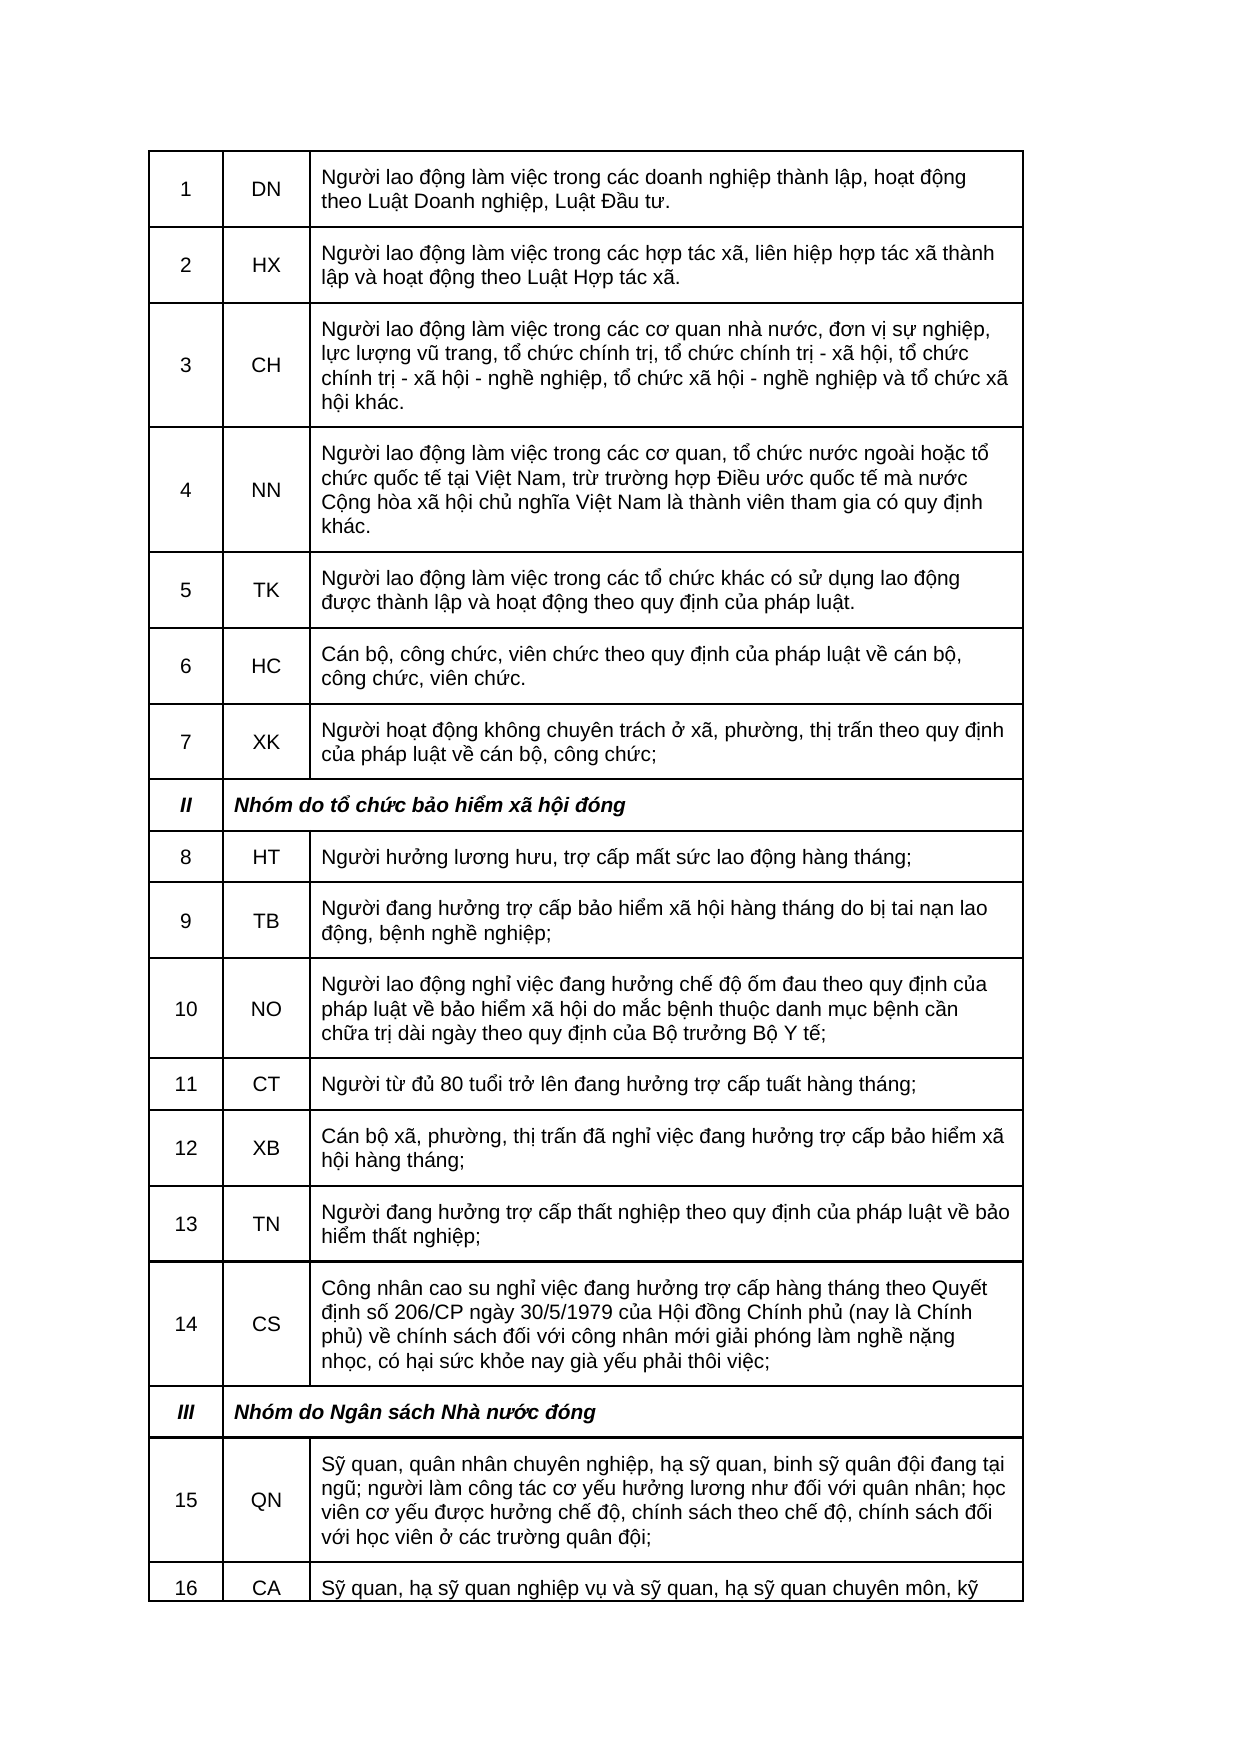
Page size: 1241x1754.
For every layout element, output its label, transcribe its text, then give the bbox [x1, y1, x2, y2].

table_cell 16 [150, 1563, 222, 1600]
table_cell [311, 1563, 1022, 1600]
table_cell TK [224, 553, 309, 627]
table_cell 13 [150, 1187, 222, 1260]
table_cell Người đang hưởng trợ cấp thất nghiệp theo quy định của pháp luật về bảo hiểm thất nghiệp; [311, 1187, 1022, 1260]
table_cell 8 [150, 832, 222, 881]
table_cell NN [224, 428, 309, 551]
table_cell CH [224, 304, 309, 426]
table_cell Công nhân cao su nghỉ việc đang hưởng trợ cấp hàng tháng theo Quyết định số 206/CP ngày 30/5/1979 của Hội đồng Chính phủ (nay là Chính phủ) về chính sách đối với công nhân mới giải phóng làm nghề nặng nhọc, có hại sức khỏe nay già yếu phải thôi việc; [311, 1263, 1022, 1385]
table_cell Người lao động làm việc trong các cơ quan nhà nước, đơn vị sự nghiệp, lực lượng vũ trang, tổ chức chính trị, tổ chức chính trị - xã hội, tổ chức chính trị - xã hội - nghề nghiệp, tổ chức xã hội - nghề nghiệp và tổ chức xã hội khác. [311, 304, 1022, 426]
table_cell QN [224, 1439, 309, 1561]
table_cell 12 [150, 1111, 222, 1184]
table_cell HX [224, 228, 309, 302]
table_cell 11 [150, 1059, 222, 1109]
table_cell 2 [150, 228, 222, 302]
table_cell 9 [150, 883, 222, 957]
table_cell DN [224, 152, 309, 226]
table_cell HT [224, 832, 309, 881]
table_cell Cán bộ, công chức, viên chức theo quy định của pháp luật về cán bộ, công chức, viên chức. [311, 629, 1022, 702]
table_cell NO [224, 959, 309, 1057]
table_cell TN [224, 1187, 309, 1260]
table_cell Người lao động làm việc trong các hợp tác xã, liên hiệp hợp tác xã thành lập và hoạt động theo Luật Hợp tác xã. [311, 228, 1022, 302]
table_cell Cán bộ xã, phường, thị trấn đã nghỉ việc đang hưởng trợ cấp bảo hiểm xã hội hàng tháng; [311, 1111, 1022, 1184]
table_cell XK [224, 705, 309, 778]
table_cell CS [224, 1263, 309, 1385]
table_cell HC [224, 629, 309, 702]
table_cell CA [224, 1563, 309, 1600]
table_cell 7 [150, 705, 222, 778]
table_cell II [150, 780, 222, 830]
table_cell 1 [150, 152, 222, 226]
table_cell 3 [150, 304, 222, 426]
table_cell 15 [150, 1439, 222, 1561]
table_cell Nhóm do tổ chức bảo hiểm xã hội đóng [224, 780, 1022, 830]
table_cell Sỹ quan, quân nhân chuyên nghiệp, hạ sỹ quan, binh sỹ quân đội đang tại ngũ; người làm công tác cơ yếu hưởng lương như đối với quân nhân; học viên cơ yếu được hưởng chế độ, chính sách theo chế độ, chính sách đối với học viên ở các trường quân đội; [311, 1439, 1022, 1561]
table_cell Người hoạt động không chuyên trách ở xã, phường, thị trấn theo quy định của pháp luật về cán bộ, công chức; [311, 705, 1022, 778]
table_cell 14 [150, 1263, 222, 1385]
table_cell 10 [150, 959, 222, 1057]
table_cell III [150, 1387, 222, 1436]
table_cell Người hưởng lương hưu, trợ cấp mất sức lao động hàng tháng; [311, 832, 1022, 881]
table_cell 6 [150, 629, 222, 702]
table_cell Người lao động làm việc trong các tổ chức khác có sử dụng lao động được thành lập và hoạt động theo quy định của pháp luật. [311, 553, 1022, 627]
table_cell Người đang hưởng trợ cấp bảo hiểm xã hội hàng tháng do bị tai nạn lao động, bệnh nghề nghiệp; [311, 883, 1022, 957]
table_cell Nhóm do Ngân sách Nhà nước đóng [224, 1387, 1022, 1436]
table_cell TB [224, 883, 309, 957]
table_cell 4 [150, 428, 222, 551]
table_cell XB [224, 1111, 309, 1184]
table_cell CT [224, 1059, 309, 1109]
table_cell Người lao động làm việc trong các cơ quan, tổ chức nước ngoài hoặc tổ chức quốc tế tại Việt Nam, trừ trường hợp Điều ước quốc tế mà nước Cộng hòa xã hội chủ nghĩa Việt Nam là thành viên tham gia có quy định khác. [311, 428, 1022, 551]
table_cell Người lao động nghỉ việc đang hưởng chế độ ốm đau theo quy định của pháp luật về bảo hiểm xã hội do mắc bệnh thuộc danh mục bệnh cần chữa trị dài ngày theo quy định của Bộ trưởng Bộ Y tế; [311, 959, 1022, 1057]
table_cell Người từ đủ 80 tuổi trở lên đang hưởng trợ cấp tuất hàng tháng; [311, 1059, 1022, 1109]
table_cell 5 [150, 553, 222, 627]
table_cell Người lao động làm việc trong các doanh nghiệp thành lập, hoạt động theo Luật Doanh nghiệp, Luật Đầu tư. [311, 152, 1022, 226]
